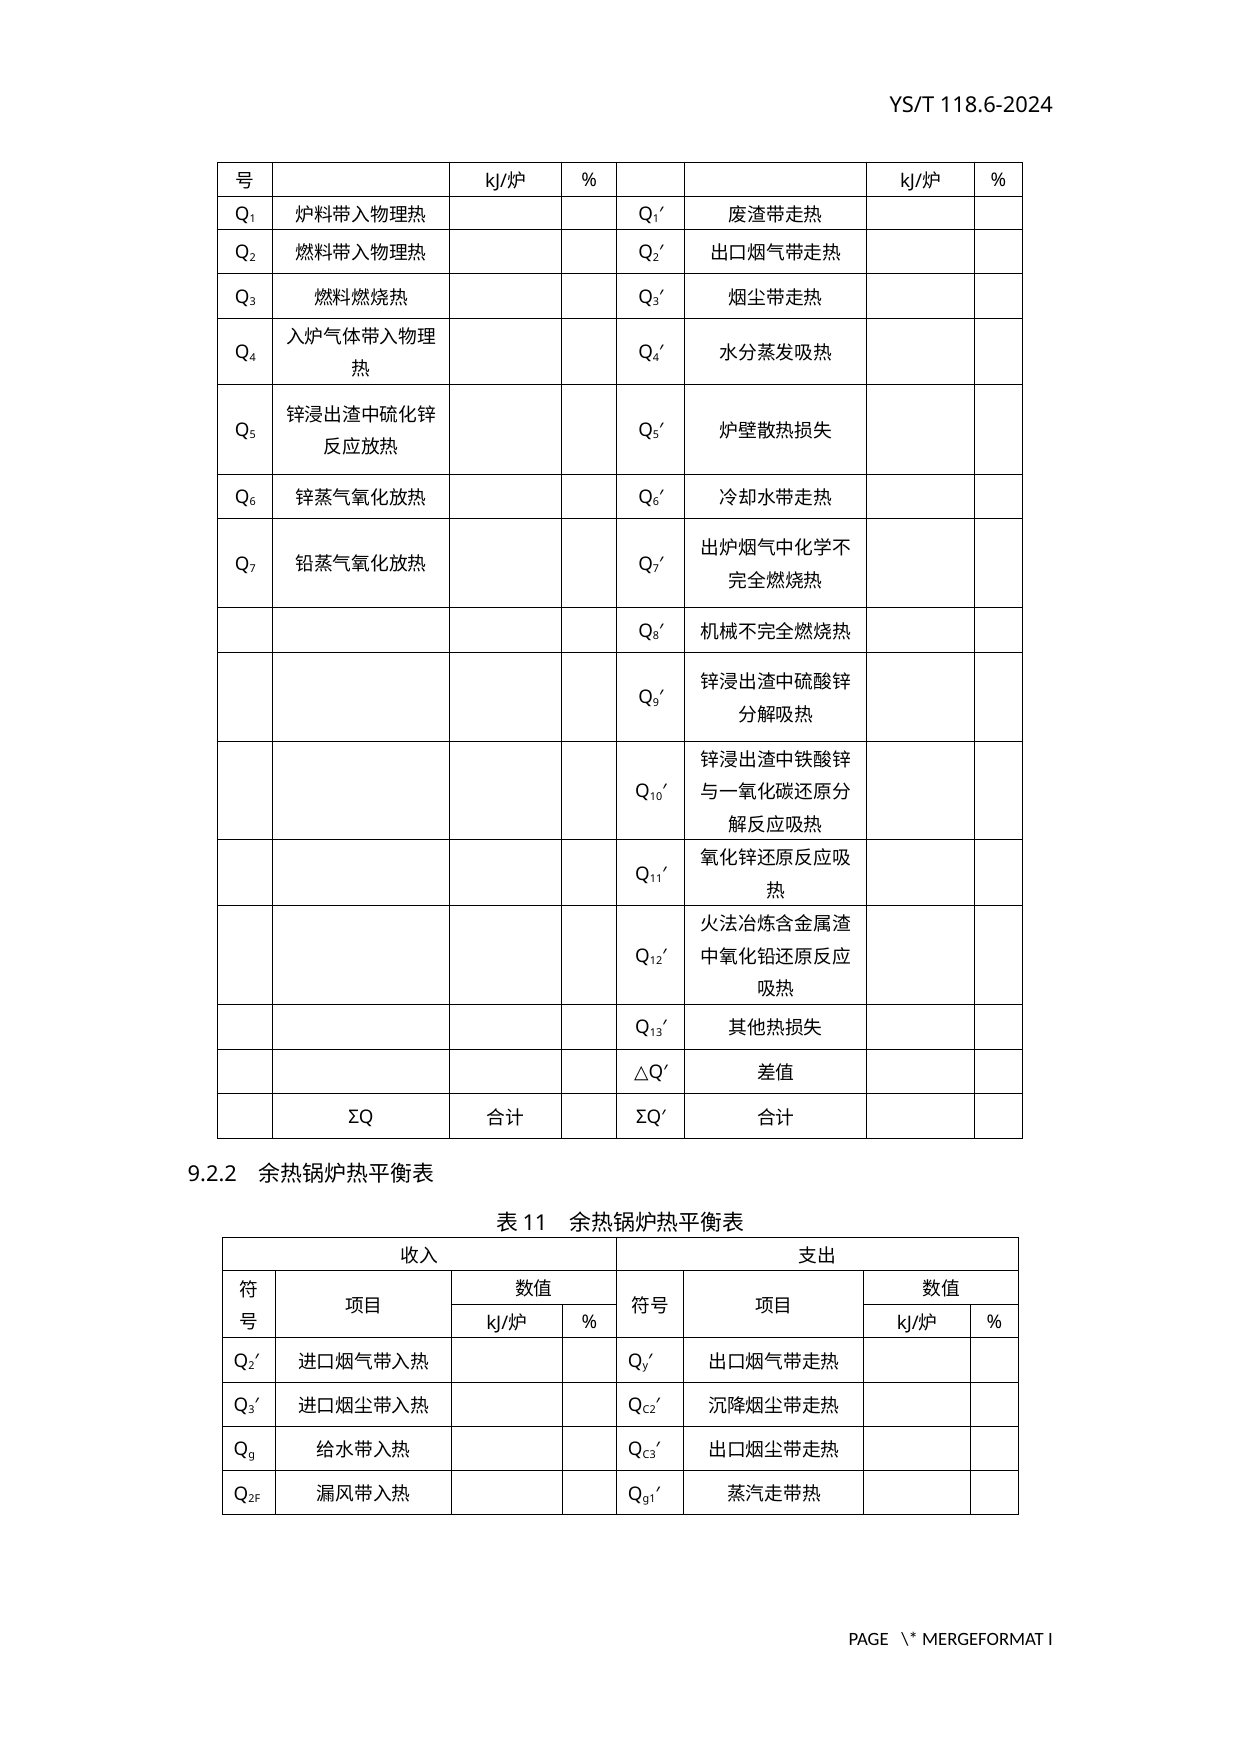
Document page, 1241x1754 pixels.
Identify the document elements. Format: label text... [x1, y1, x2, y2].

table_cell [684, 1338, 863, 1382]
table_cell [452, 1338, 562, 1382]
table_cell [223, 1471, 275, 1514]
table_cell [450, 319, 561, 384]
table_cell Q4′ [617, 319, 684, 384]
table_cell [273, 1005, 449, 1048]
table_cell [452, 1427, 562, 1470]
text 表11 余热锅炉热平衡表 [187, 1204, 1053, 1237]
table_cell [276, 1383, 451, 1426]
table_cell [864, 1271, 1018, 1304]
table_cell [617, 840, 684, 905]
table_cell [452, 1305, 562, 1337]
table_cell [867, 197, 974, 229]
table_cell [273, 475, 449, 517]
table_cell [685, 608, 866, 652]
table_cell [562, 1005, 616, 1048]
table_cell 符号 [218, 163, 272, 196]
table_cell Q4 [218, 319, 272, 384]
list 余热锅炉热平衡表 [187, 1155, 1053, 1188]
table_cell % [562, 163, 616, 196]
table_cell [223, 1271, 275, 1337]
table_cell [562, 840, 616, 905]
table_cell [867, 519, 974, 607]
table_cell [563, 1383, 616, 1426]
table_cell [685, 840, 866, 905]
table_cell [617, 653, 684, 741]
table_cell 废渣带走热 [685, 197, 866, 229]
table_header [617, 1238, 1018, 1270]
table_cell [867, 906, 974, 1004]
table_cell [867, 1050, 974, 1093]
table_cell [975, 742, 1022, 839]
table_cell [562, 197, 616, 229]
table_cell 项目 [685, 163, 866, 196]
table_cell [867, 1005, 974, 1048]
table_cell 燃料带入物理热 [273, 230, 449, 273]
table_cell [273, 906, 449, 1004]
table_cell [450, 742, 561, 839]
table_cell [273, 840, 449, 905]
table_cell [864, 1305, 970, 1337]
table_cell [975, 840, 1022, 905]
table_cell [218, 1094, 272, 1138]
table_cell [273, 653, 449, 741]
table_cell [562, 385, 616, 473]
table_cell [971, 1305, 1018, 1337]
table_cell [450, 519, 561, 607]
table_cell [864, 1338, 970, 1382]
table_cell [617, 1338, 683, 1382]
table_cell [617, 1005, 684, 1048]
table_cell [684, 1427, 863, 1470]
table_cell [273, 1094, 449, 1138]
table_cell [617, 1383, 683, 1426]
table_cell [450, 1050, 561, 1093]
table_cell Q3′ [617, 274, 684, 318]
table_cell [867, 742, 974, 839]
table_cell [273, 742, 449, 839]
table_cell [975, 274, 1022, 318]
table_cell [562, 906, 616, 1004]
table_cell Q1 [218, 197, 272, 229]
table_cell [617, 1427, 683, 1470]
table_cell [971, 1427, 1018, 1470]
table_cell 烟尘带走热 [685, 274, 866, 318]
table_cell [867, 319, 974, 384]
table_cell [975, 197, 1022, 229]
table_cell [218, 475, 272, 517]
table_cell Q2′ [617, 230, 684, 273]
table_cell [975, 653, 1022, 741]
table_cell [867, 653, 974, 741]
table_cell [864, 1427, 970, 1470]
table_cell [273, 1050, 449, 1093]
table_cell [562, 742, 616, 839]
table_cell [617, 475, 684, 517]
table_cell Q3 [218, 274, 272, 318]
table_cell 炉料带入物理热 [273, 197, 449, 229]
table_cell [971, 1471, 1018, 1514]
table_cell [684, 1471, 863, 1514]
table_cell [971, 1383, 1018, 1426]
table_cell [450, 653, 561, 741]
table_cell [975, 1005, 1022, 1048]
table_cell [867, 274, 974, 318]
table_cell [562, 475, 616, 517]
table_cell [450, 274, 561, 318]
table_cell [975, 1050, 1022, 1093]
table_cell [975, 319, 1022, 384]
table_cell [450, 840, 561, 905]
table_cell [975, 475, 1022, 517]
table_cell 符号 [617, 163, 684, 196]
table_cell 燃料燃烧热 [273, 274, 449, 318]
table_cell Q1′ [617, 197, 684, 229]
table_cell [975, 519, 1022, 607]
table_cell [562, 319, 616, 384]
table_cell 项目 [273, 163, 449, 196]
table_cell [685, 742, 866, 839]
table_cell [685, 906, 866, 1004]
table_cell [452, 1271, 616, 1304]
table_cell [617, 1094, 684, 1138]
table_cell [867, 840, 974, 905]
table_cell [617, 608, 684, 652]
table_cell 锌浸出渣中硫化锌反应放热 [273, 385, 449, 473]
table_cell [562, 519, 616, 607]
table_cell Q5′ [617, 385, 684, 473]
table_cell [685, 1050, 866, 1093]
table_cell [450, 385, 561, 473]
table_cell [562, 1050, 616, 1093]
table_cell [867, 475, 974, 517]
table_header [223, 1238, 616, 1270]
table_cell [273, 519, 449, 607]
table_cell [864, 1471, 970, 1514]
table_cell [975, 230, 1022, 273]
table_cell % [975, 163, 1022, 196]
table_cell kJ/炉 [450, 163, 561, 196]
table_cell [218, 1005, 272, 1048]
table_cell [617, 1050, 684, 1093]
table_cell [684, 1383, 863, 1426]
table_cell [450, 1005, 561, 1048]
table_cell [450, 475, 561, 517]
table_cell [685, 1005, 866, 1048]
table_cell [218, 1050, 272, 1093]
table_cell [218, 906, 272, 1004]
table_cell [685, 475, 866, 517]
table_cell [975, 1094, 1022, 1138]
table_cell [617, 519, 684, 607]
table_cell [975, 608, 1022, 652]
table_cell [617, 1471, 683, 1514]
table_cell [867, 230, 974, 273]
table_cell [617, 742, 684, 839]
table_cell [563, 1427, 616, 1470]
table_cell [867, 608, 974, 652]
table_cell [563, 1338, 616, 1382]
table_cell Q5 [218, 385, 272, 473]
table_cell 入炉气体带入物理热 [273, 319, 449, 384]
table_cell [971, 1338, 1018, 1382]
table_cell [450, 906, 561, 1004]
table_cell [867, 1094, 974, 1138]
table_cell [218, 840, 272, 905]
table_cell [562, 274, 616, 318]
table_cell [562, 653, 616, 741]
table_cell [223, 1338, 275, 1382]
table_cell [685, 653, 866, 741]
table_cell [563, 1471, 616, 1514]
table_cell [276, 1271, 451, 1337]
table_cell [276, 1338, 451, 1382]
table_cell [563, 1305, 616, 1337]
table_cell 炉壁散热损失 [685, 385, 866, 473]
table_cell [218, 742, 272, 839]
table_cell [867, 385, 974, 473]
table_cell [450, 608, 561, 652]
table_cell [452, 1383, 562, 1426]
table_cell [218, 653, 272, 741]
table_cell 出口烟气带走热 [685, 230, 866, 273]
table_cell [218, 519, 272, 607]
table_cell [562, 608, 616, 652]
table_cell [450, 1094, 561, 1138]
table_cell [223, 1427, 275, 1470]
table_cell [450, 230, 561, 273]
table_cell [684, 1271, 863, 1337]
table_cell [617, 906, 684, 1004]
table_cell [450, 197, 561, 229]
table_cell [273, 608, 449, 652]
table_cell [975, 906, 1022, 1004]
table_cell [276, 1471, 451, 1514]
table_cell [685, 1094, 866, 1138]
table_cell 水分蒸发吸热 [685, 319, 866, 384]
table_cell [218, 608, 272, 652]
table_cell Q2 [218, 230, 272, 273]
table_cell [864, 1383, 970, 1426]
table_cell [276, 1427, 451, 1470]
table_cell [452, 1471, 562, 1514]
table_cell [975, 385, 1022, 473]
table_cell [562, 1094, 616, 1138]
table_cell [562, 230, 616, 273]
table_cell kJ/炉 [867, 163, 974, 196]
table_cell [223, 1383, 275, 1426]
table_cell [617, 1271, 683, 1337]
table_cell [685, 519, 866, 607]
